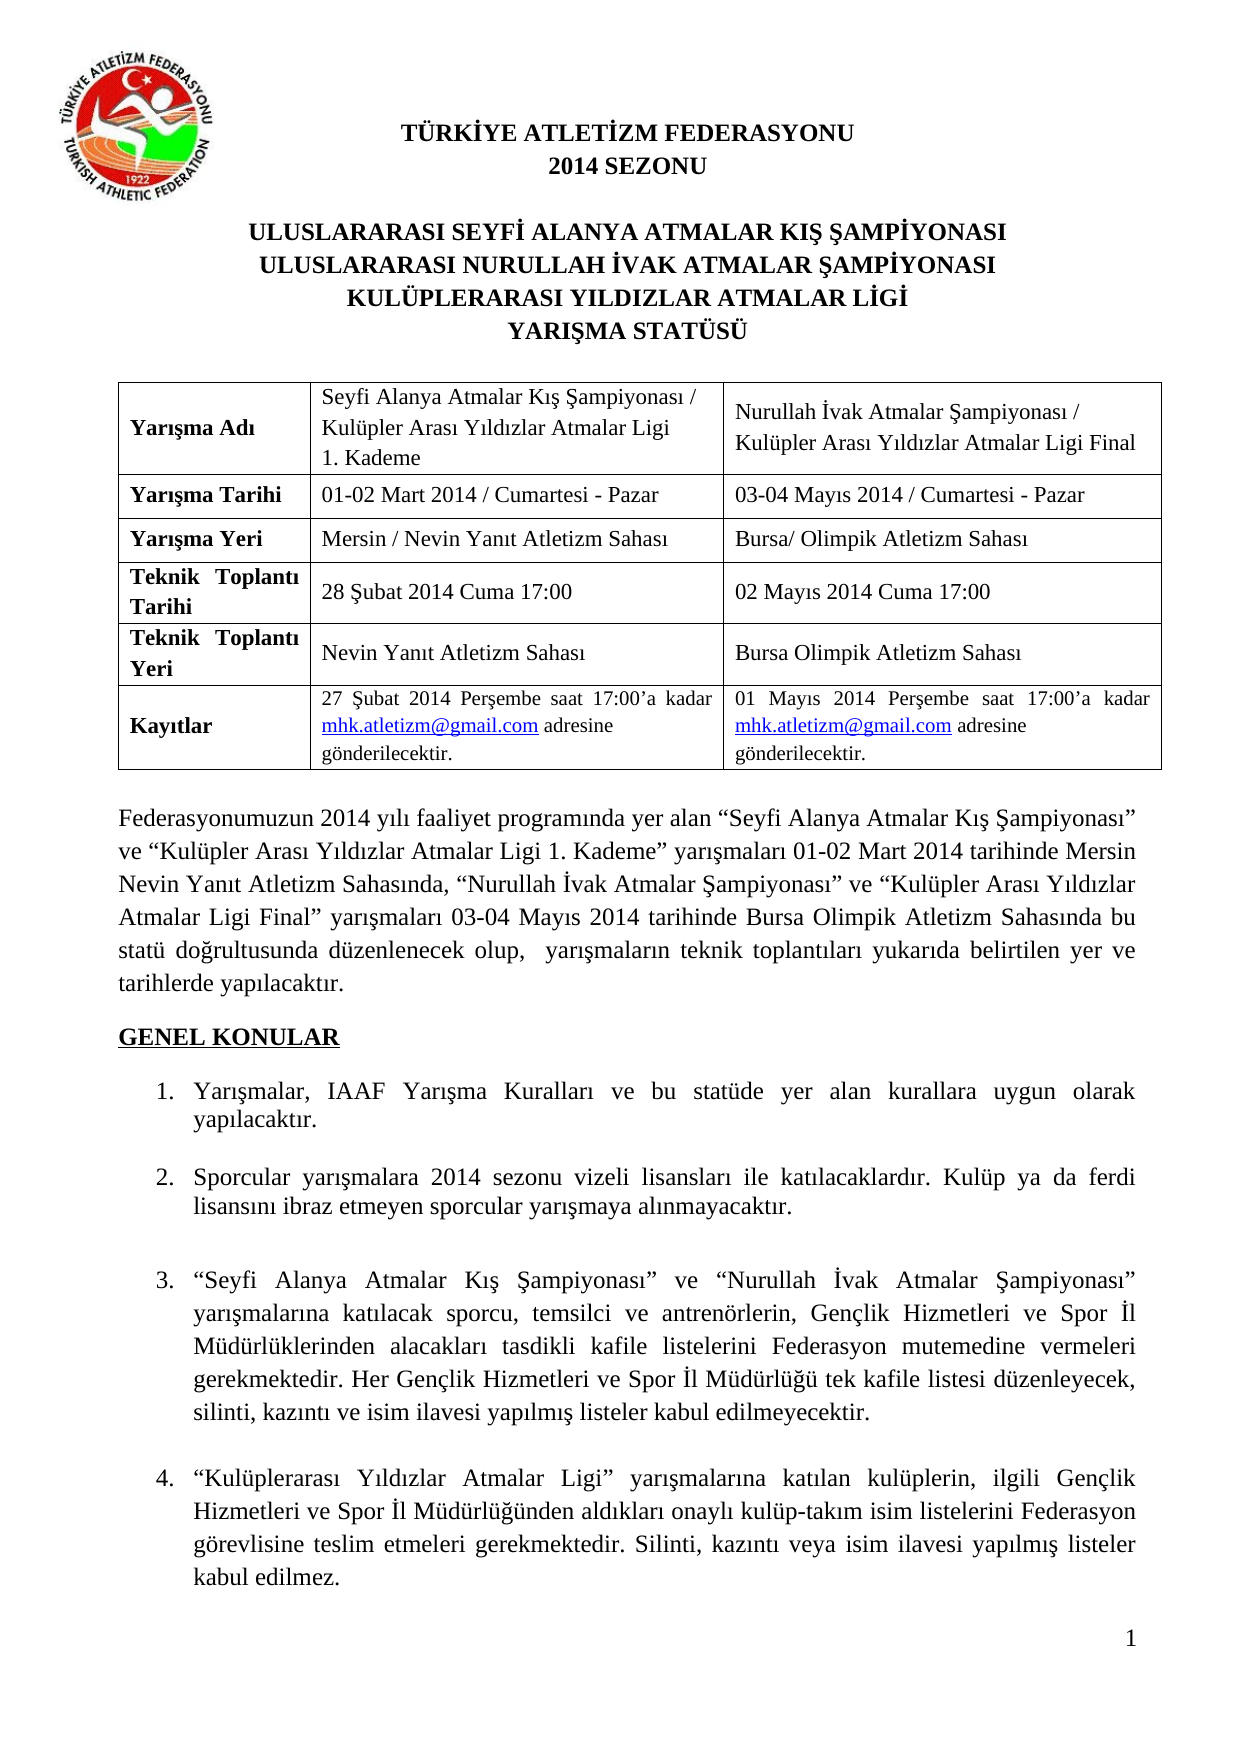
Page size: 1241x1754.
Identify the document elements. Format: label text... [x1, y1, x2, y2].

text YARIŞMA STATÜSÜ [118, 316, 1137, 345]
picture [58, 42, 215, 212]
table_cell Teknik Toplantı Yeri [119, 624, 310, 685]
text ULUSLARARASI NURULLAH İVAK ATMALAR ŞAMPİYONASI [118, 250, 1137, 279]
table_cell Yarışma Yeri [119, 519, 310, 562]
table_cell 28 Şubat 2014 Cuma 17:00 [311, 563, 723, 623]
text Federasyonumuzun 2014 yılı faaliyet programında yer alan “Seyfi Alanya Atmalar Kış Şampiyonası” ve “Kulüpler Arası Yıldızlar Atmalar Ligi 1. Kademe” yarışmaları 01-02 Mart 2014 tarihinde Mersin Nevin Yanıt Atletizm Sahasında, “Nurullah İvak Atmalar Şampiyonası” ve “Kulüpler Arası Yıldızlar Atmalar Ligi Final” yarışmaları 03-04 Mayıs 2014 tarihinde Bursa Olimpik Atletizm Sahasında bu statü doğrultusunda düzenlenecek olup, yarışmaların teknik toplantıları yukarıda belirtilen yer ve tarihlerde yapılacaktır. [118, 803, 1137, 997]
table_cell 01 Mayıs 2014 Perşembe saat 17:00’a kadar mhk.atletizm@gmail.com adresine gönderilecektir. [724, 686, 1161, 769]
text KULÜPLERARASI YILDIZLAR ATMALAR LİGİ [118, 283, 1137, 312]
table_cell 03-04 Mayıs 2014 / Cumartesi - Pazar [724, 475, 1161, 518]
table_cell 01-02 Mart 2014 / Cumartesi - Pazar [311, 475, 723, 518]
text 2014 SEZONU [118, 151, 1137, 180]
list “Seyfi Alanya Atmalar Kış Şampiyonası” ve “Nurullah İvak Atmalar Şampiyonası” yarışmalarına katılacak sporcu, temsilci ve antrenörlerin, Gençlik Hizmetleri ve Spor İl Müdürlüklerinden alacakları tasdikli kafile listelerini Federasyon mutemedine vermeleri gerekmektedir. Her Gençlik Hizmetleri ve Spor İl Müdürlüğü tek kafile listesi düzenleyecek, silinti, kazıntı ve isim ilavesi yapılmış listeler kabul edilmeyecektir. [156, 1265, 1137, 1426]
list “Kulüplerarası Yıldızlar Atmalar Ligi” yarışmalarına katılan kulüplerin, ilgili Gençlik Hizmetleri ve Spor İl Müdürlüğünden aldıkları onaylı kulüp-takım isim listelerini Federasyon görevlisine teslim etmeleri gerekmektedir. Silinti, kazıntı veya isim ilavesi yapılmış listeler kabul edilmez. [156, 1463, 1137, 1591]
table_header Nurullah İvak Atmalar Şampiyonası / Kulüpler Arası Yıldızlar Atmalar Ligi Final [724, 383, 1161, 474]
table_cell 27 Şubat 2014 Perşembe saat 17:00’a kadar mhk.atletizm@gmail.com adresine gönderilecektir. [311, 686, 723, 769]
table_cell Bursa/ Olimpik Atletizm Sahası [724, 519, 1161, 562]
table_cell Mersin / Nevin Yanıt Atletizm Sahası [311, 519, 723, 562]
text ULUSLARARASI SEYFİ ALANYA ATMALAR KIŞ ŞAMPİYONASI [118, 217, 1137, 246]
list Yarışmalar, IAAF Yarışma Kuralları ve bu statüde yer alan kurallara uygun olarak yapılacaktır. [156, 1076, 1137, 1133]
table_cell Nevin Yanıt Atletizm Sahası [311, 624, 723, 685]
list Sporcular yarışmalara 2014 sezonu vizeli lisansları ile katılacaklardır. Kulüp ya da ferdi lisansını ibraz etmeyen sporcular yarışmaya alınmayacaktır. [156, 1162, 1137, 1219]
table_cell Teknik Toplantı Tarihi [119, 563, 310, 623]
table_cell Yarışma Tarihi [119, 475, 310, 518]
text GENEL KONULAR [118, 1022, 1137, 1051]
table_header Seyfi Alanya Atmalar Kış Şampiyonası / Kulüpler Arası Yıldızlar Atmalar Ligi 1. Kademe [311, 383, 723, 474]
table_cell Bursa Olimpik Atletizm Sahası [724, 624, 1161, 685]
text TÜRKİYE ATLETİZM FEDERASYONU [118, 118, 1137, 147]
table_header Yarışma Adı [119, 383, 310, 474]
table_cell Kayıtlar [119, 686, 310, 769]
table_cell 02 Mayıs 2014 Cuma 17:00 [724, 563, 1161, 623]
